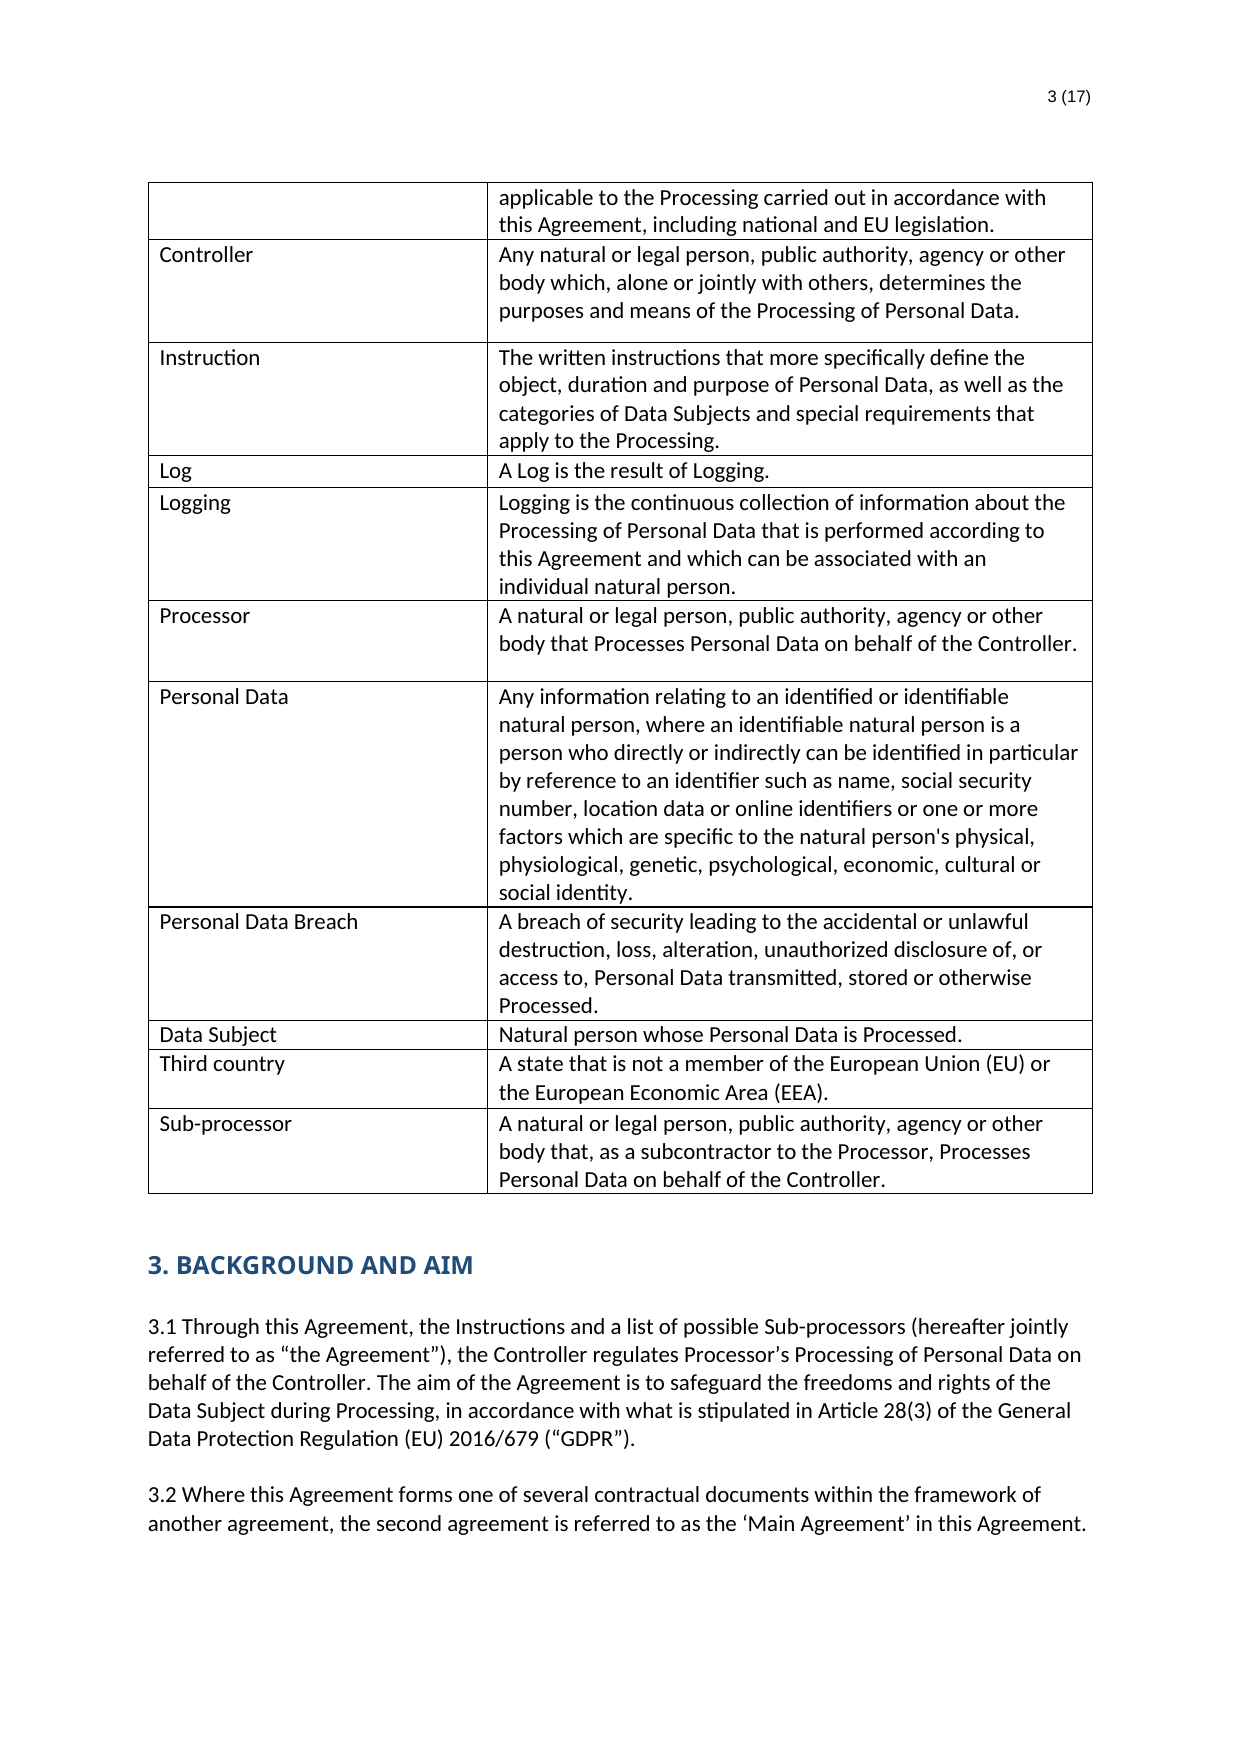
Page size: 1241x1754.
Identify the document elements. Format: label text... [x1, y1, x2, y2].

text 3.2 Where this Agreement forms one of several contractual documents within the framework of another agreement, the second agreement is referred to as the ‘Main Agreement’ in this Agreement. [148, 1481, 1093, 1537]
table_cell A Log is the result of Logging. [488, 456, 1092, 487]
text 3.1 Through this Agreement, the Instructions and a list of possible Sub-processors (hereafter jointly referred to as “the Agreement”), the Controller regulates Processor’s Processing of Personal Data on behalf of the Controller. The aim of the Agreement is to safeguard the freedoms and rights of the Data Subject during Processing, in accordance with what is stipulated in Article 28(3) of the General Data Protection Regulation (EU) 2016/679 (“GDPR”). [148, 1312, 1093, 1453]
table_cell A state that is not a member of the European Union (EU) or the European Economic Area (EEA). [488, 1050, 1092, 1108]
table_cell The written instructions that more specifically define the object, duration and purpose of Personal Data, as well as the categories of Data Subjects and special requirements that apply to the Processing. [488, 343, 1092, 455]
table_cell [488, 183, 1092, 239]
table_cell A natural or legal person, public authority, agency or other body that, as a subcontractor to the Processor, Processes Personal Data on behalf of the Controller. [488, 1109, 1092, 1193]
table_cell Instruction [149, 343, 487, 455]
table_cell Third country [149, 1050, 487, 1108]
text 3. BACKGROUND AND AIM [148, 1248, 1093, 1282]
table_cell Logging [149, 488, 487, 600]
table_cell Log [149, 456, 487, 487]
table_cell Controller [149, 240, 487, 342]
table_cell Logging is the continuous collection of information about the Processing of Personal Data that is performed according to this Agreement and which can be associated with an individual natural person. [488, 488, 1092, 600]
table_cell Sub-processor [149, 1109, 487, 1193]
table_cell Personal Data Breach [149, 908, 487, 1019]
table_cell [149, 183, 487, 239]
table_cell A natural or legal person, public authority, agency or other body that Processes Personal Data on behalf of the Controller. [488, 601, 1092, 681]
table_cell Natural person whose Personal Data is Processed. [488, 1021, 1092, 1048]
table_cell Processor [149, 601, 487, 681]
table_cell A breach of security leading to the accidental or unlawful destruction, loss, alteration, unauthorized disclosure of, or access to, Personal Data transmitted, stored or otherwise Processed. [488, 908, 1092, 1019]
table_cell Any natural or legal person, public authority, agency or other body which, alone or jointly with others, determines the purposes and means of the Processing of Personal Data. [488, 240, 1092, 342]
table_cell Any information relating to an identified or identifiable natural person, where an identifiable natural person is a person who directly or indirectly can be identified in particular by reference to an identifier such as name, social security number, location data or online identifiers or one or more factors which are specific to the natural person's physical, physiological, genetic, psychological, economic, cultural or social identity. [488, 682, 1092, 906]
table_cell Personal Data [149, 682, 487, 906]
table_cell Data Subject [149, 1021, 487, 1048]
